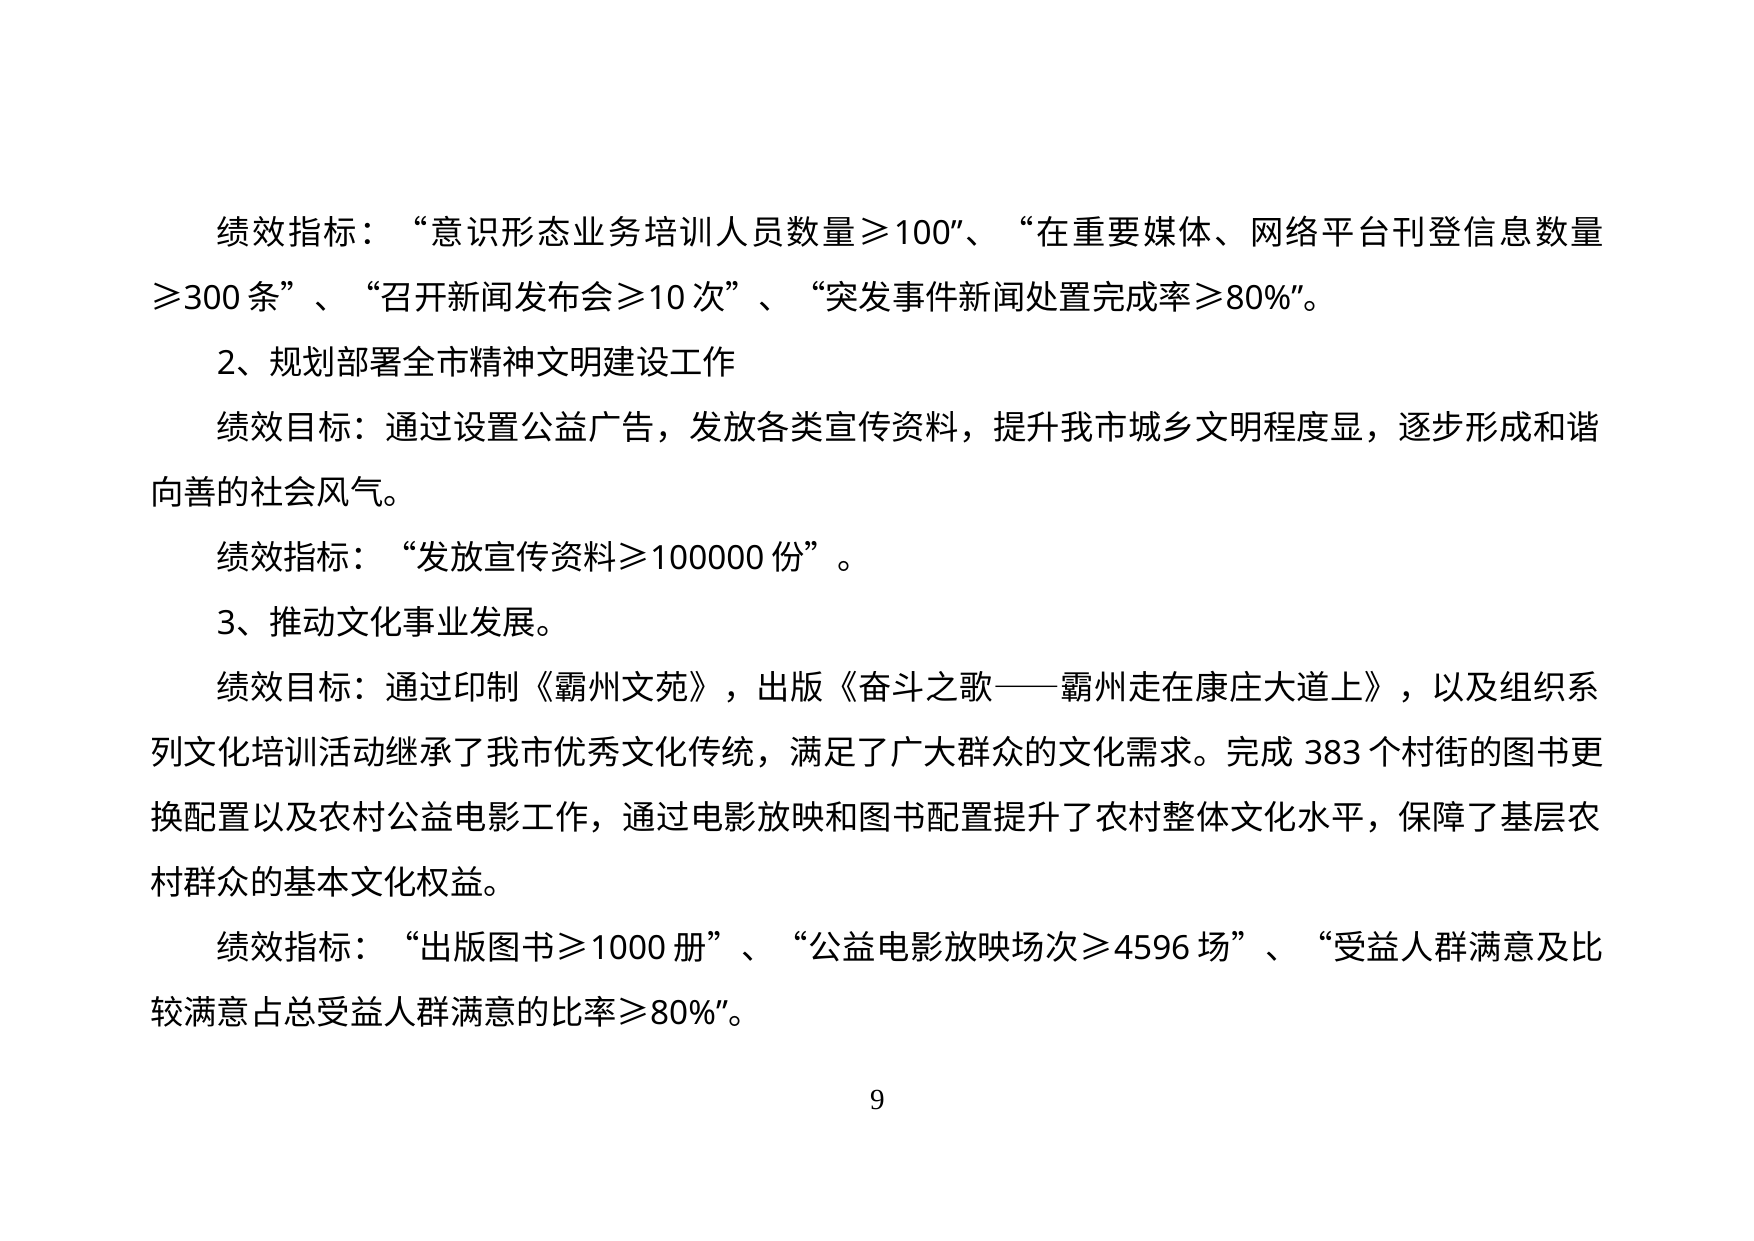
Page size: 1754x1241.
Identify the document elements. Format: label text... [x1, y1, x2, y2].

text 绩效指标：“意识形态业务培训人员数量≥100”、“在重要媒体、网络平台刊登信息数量≥300条”、“召开新闻发布会≥10次”、“突发事件新闻处置完成率≥80%”。 [150, 198, 1604, 328]
text 绩效目标：通过印制《霸州文苑》，出版《奋斗之歌——霸州走在康庄大道上》，以及组织系列文化培训活动继承了我市优秀文化传统，满足了广大群众的文化需求。完成383个村街的图书更换配置以及农村公益电影工作，通过电影放映和图书配置提升了农村整体文化水平，保障了基层农村群众的基本文化权益。 [150, 653, 1604, 913]
text 绩效指标：“出版图书≥1000册”、“公益电影放映场次≥4596场”、“受益人群满意及比较满意占总受益人群满意的比率≥80%”。 [150, 913, 1604, 1043]
text 2、规划部署全市精神文明建设工作 [150, 328, 1604, 393]
text 3、推动文化事业发展。 [150, 588, 1604, 653]
text 绩效指标：“发放宣传资料≥100000份”。 [150, 523, 1604, 588]
text 绩效目标：通过设置公益广告，发放各类宣传资料，提升我市城乡文明程度显，逐步形成和谐向善的社会风气。 [150, 393, 1604, 523]
